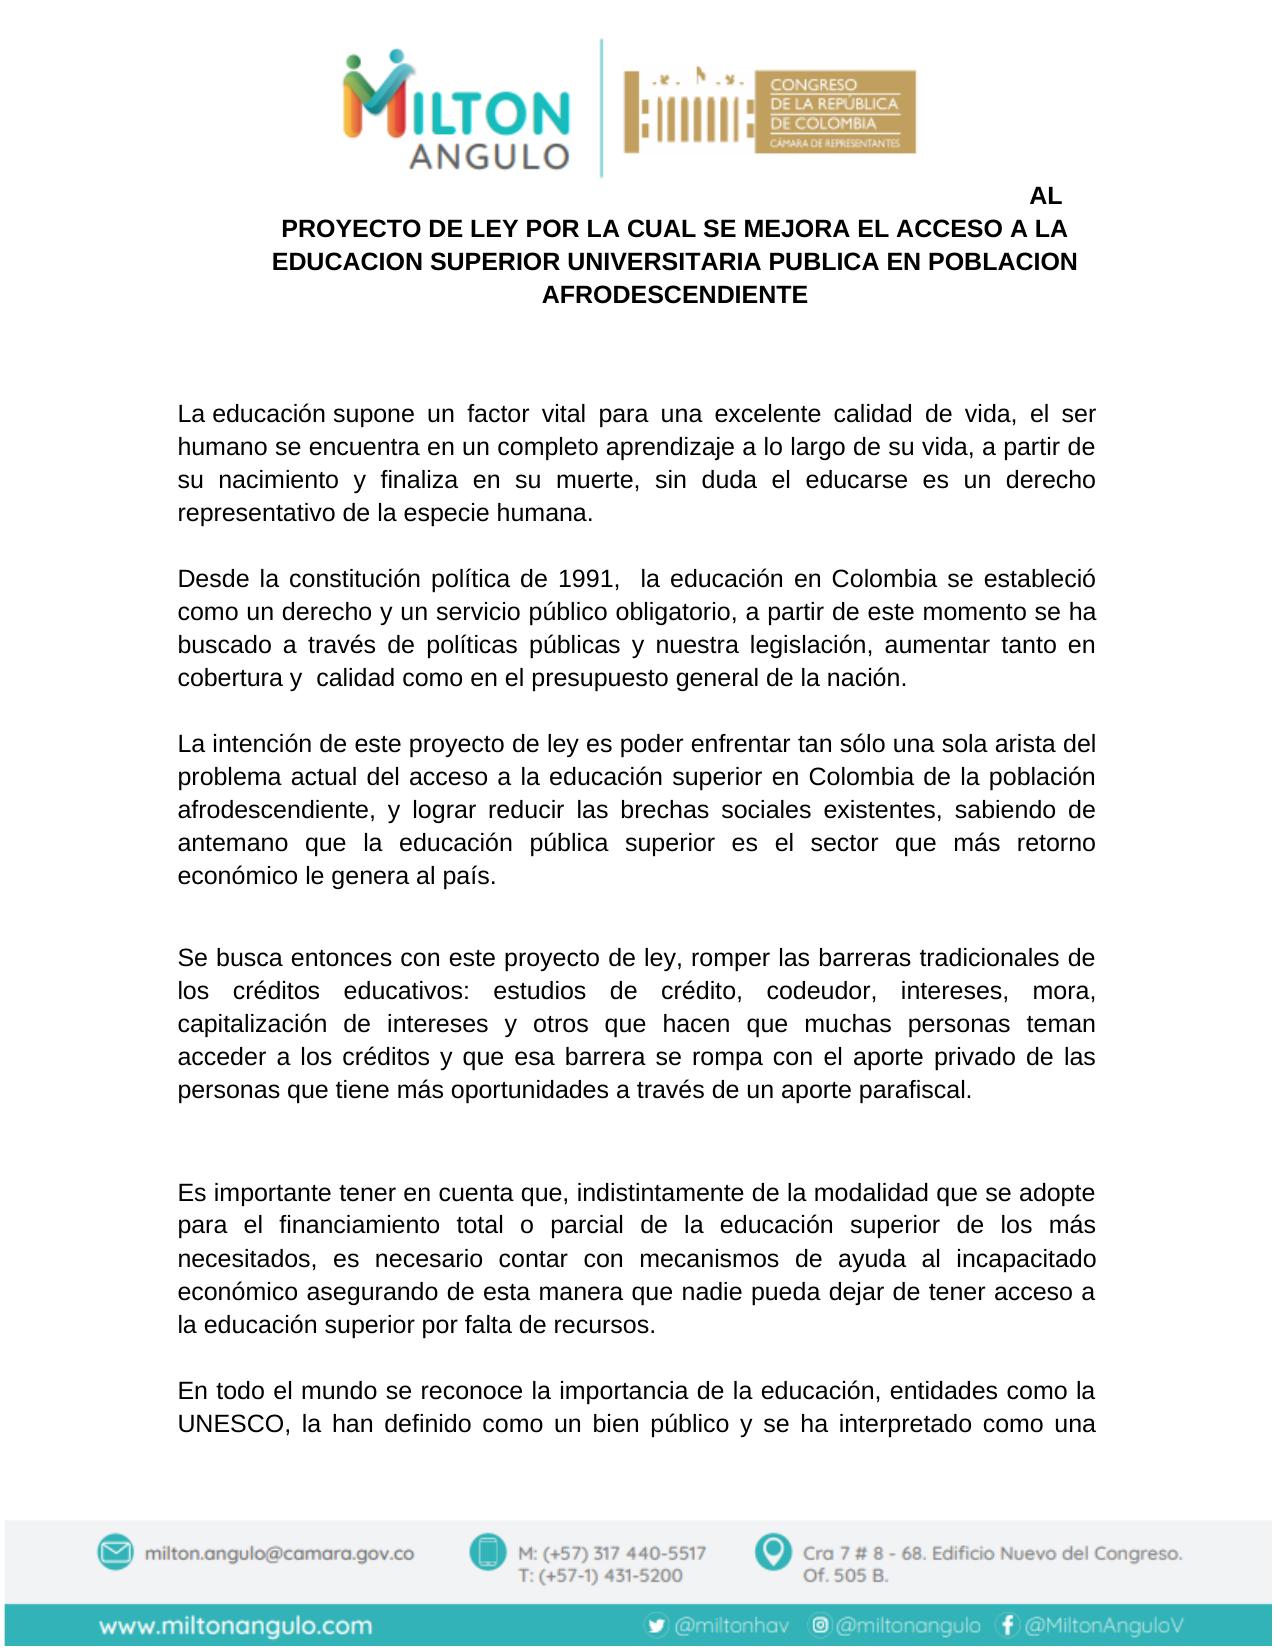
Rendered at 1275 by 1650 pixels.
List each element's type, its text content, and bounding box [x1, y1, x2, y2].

list AL PROYECTO DE LEY POR LA CUAL SE MEJORA EL ACCESO A LA EDUCACION SUPERIOR UNIVERSITARIA PUBLICA EN POBLACION AFRODESCENDIENTE [252, 181, 1098, 308]
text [177, 1376, 1098, 1437]
picture [300, 0, 974, 201]
text Desde la constitución política de 1991, la educación en Colombia se estableció como un derecho y un servicio público obligatorio, a partir de este momento se ha buscado a través de políticas públicas y nuestra legislación, aumentar tanto en cobertura y calidad como en el presupuesto general de la nación. [177, 564, 1098, 692]
text Se busca entonces con este proyecto de ley, romper las barreras tradicionales de los créditos educativos: estudios de crédito, codeudor, intereses, mora, capitalización de intereses y otros que hacen que muchas personas teman acceder a los créditos y que esa barrera se rompa con el aporte privado de las personas que tiene más oportunidades a través de un aporte parafiscal. [177, 943, 1098, 1104]
text La intención de este proyecto de ley es poder enfrentar tan sólo una sola arista del problema actual del acceso a la educación superior en Colombia de la población afrodescendiente, y lograr reducir las brechas sociales existentes, sabiendo de antemano que la educación pública superior es el sector que más retorno económico le genera al país. [177, 729, 1098, 890]
text Es importante tener en cuenta que, indistintamente de la modalidad que se adopte para el financiamiento total o parcial de la educación superior de los más necesitados, es necesario contar con mecanismos de ayuda al incapacitado económico asegurando de esta manera que nadie pueda dejar de tener acceso a la educación superior por falta de recursos. [177, 1177, 1098, 1338]
text La educación supone un factor vital para una excelente calidad de vida, el ser humano se encuentra en un completo aprendizaje a lo largo de su vida, a partir de su nacimiento y finaliza en su muerte, sin duda el educarse es un derecho representativo de la especie humana. [177, 399, 1098, 527]
picture [3, 1519, 1272, 1644]
